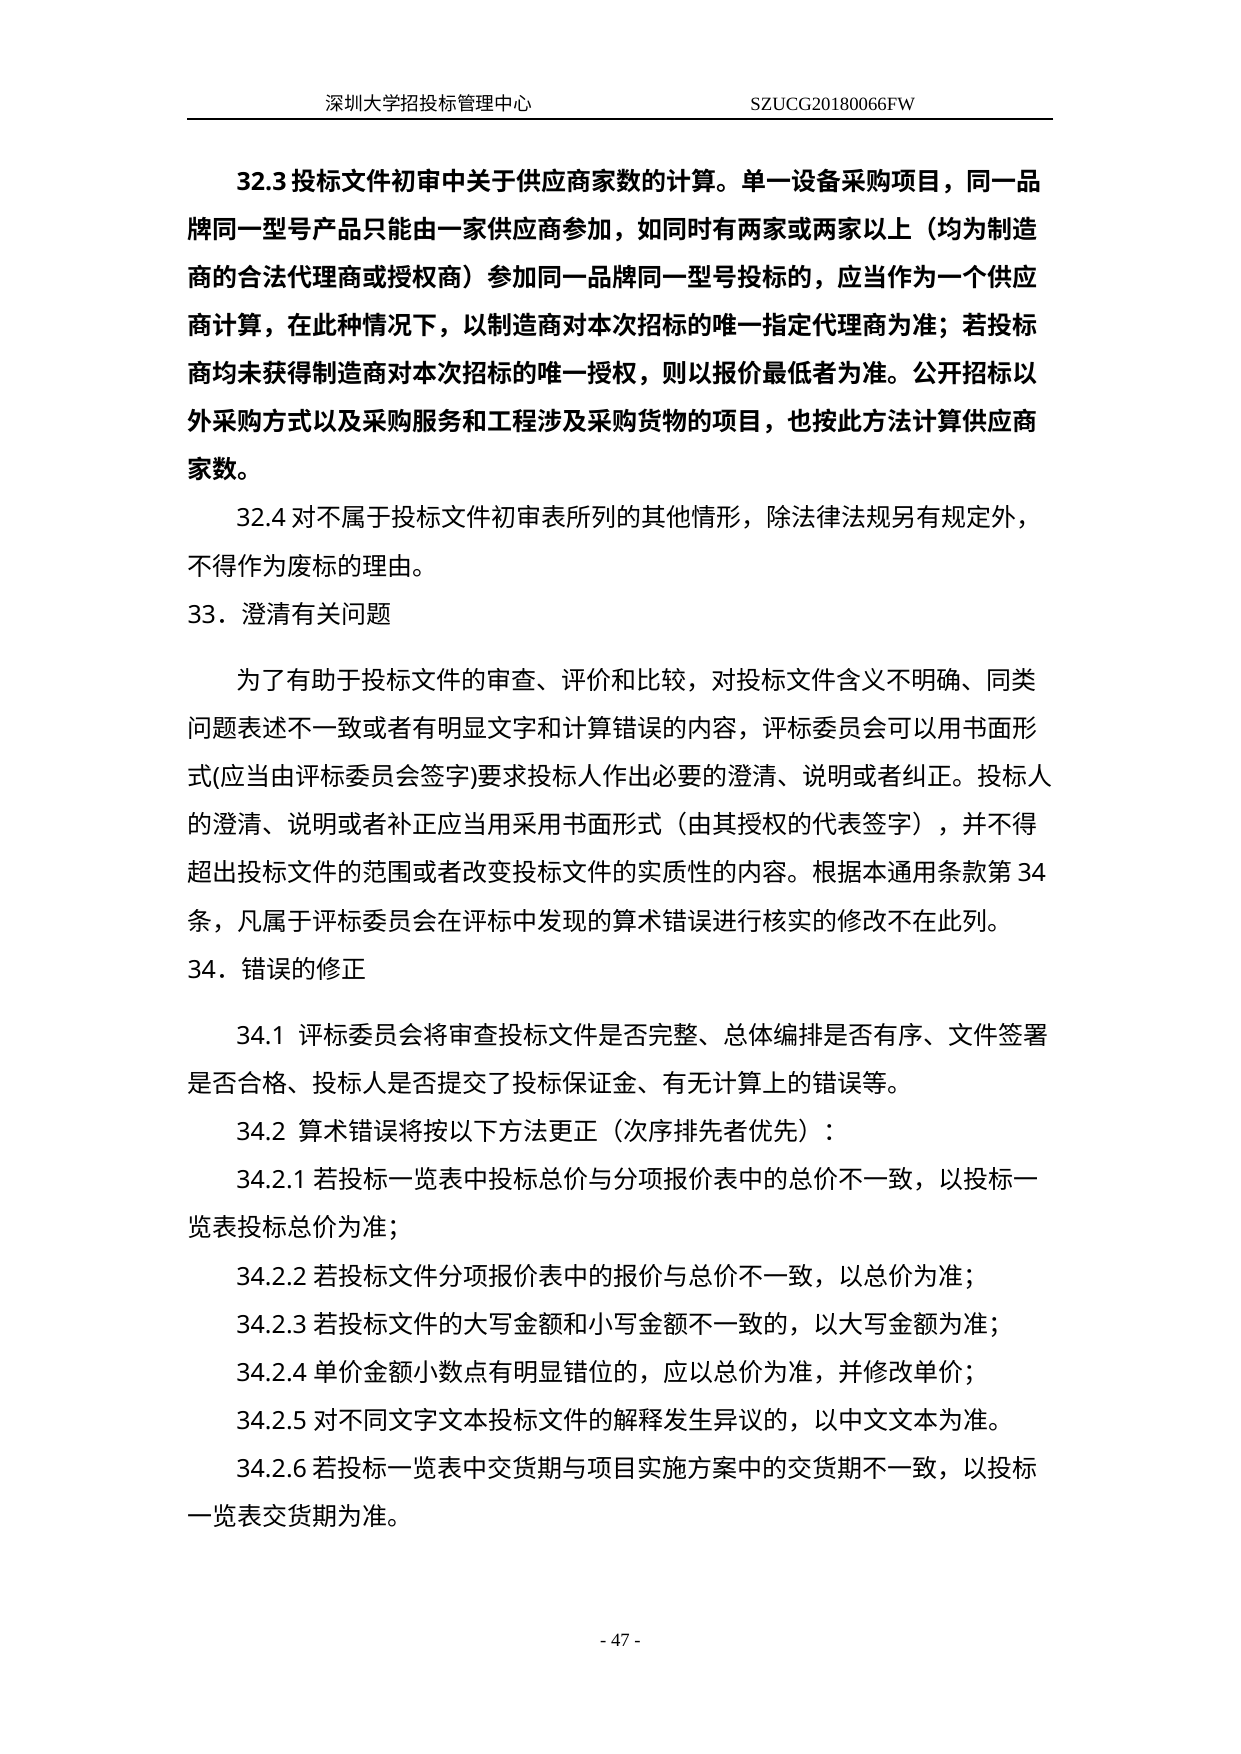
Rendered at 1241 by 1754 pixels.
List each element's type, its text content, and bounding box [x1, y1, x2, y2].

text 32.3投标文件初审中关于供应商家数的计算。单一设备采购项目，同一品牌同一型号产品只能由一家供应商参加，如同时有两家或两家以上（均为制造商的合法代理商或授权商）参加同一品牌同一型号投标的，应当作为一个供应商计算，在此种情况下，以制造商对本次招标的唯一指定代理商为准；若投标商均未获得制造商对本次招标的唯一授权，则以报价最低者为准。公开招标以外采购方式以及采购服务和工程涉及采购货物的项目，也按此方法计算供应商家数。 [187, 155, 1053, 492]
text 34.2.3 若投标文件的大写金额和小写金额不一致的，以大写金额为准； [187, 1298, 1053, 1346]
text 34.2.5 对不同文字文本投标文件的解释发生异议的，以中文文本为准。 [187, 1394, 1053, 1443]
text 34.2.2 若投标文件分项报价表中的报价与总价不一致，以总价为准； [187, 1250, 1053, 1298]
text 33．澄清有关问题 [187, 588, 1053, 636]
text 为了有助于投标文件的审查、评价和比较，对投标文件含义不明确、同类问题表述不一致或者有明显文字和计算错误的内容，评标委员会可以用书面形式(应当由评标委员会签字)要求投标人作出必要的澄清、说明或者纠正。投标人的澄清、说明或者补正应当用采用书面形式（由其授权的代表签字），并不得超出投标文件的范围或者改变投标文件的实质性的内容。根据本通用条款第34条，凡属于评标委员会在评标中发现的算术错误进行核实的修改不在此列。 [187, 654, 1053, 943]
text 34.1 评标委员会将审查投标文件是否完整、总体编排是否有序、文件签署是否合格、投标人是否提交了投标保证金、有无计算上的错误等。 [187, 1009, 1053, 1106]
text 34.2 算术错误将按以下方法更正（次序排先者优先）： [187, 1106, 1053, 1154]
text 34.2.6若投标一览表中交货期与项目实施方案中的交货期不一致，以投标一览表交货期为准。 [187, 1443, 1053, 1539]
text 34.2.4 单价金额小数点有明显错位的，应以总价为准，并修改单价； [187, 1346, 1053, 1394]
text 34.2.1 若投标一览表中投标总价与分项报价表中的总价不一致，以投标一览表投标总价为准； [187, 1154, 1053, 1250]
text 32.4对不属于投标文件初审表所列的其他情形，除法律法规另有规定外，不得作为废标的理由。 [187, 492, 1053, 588]
text 34．错误的修正 [187, 943, 1053, 991]
